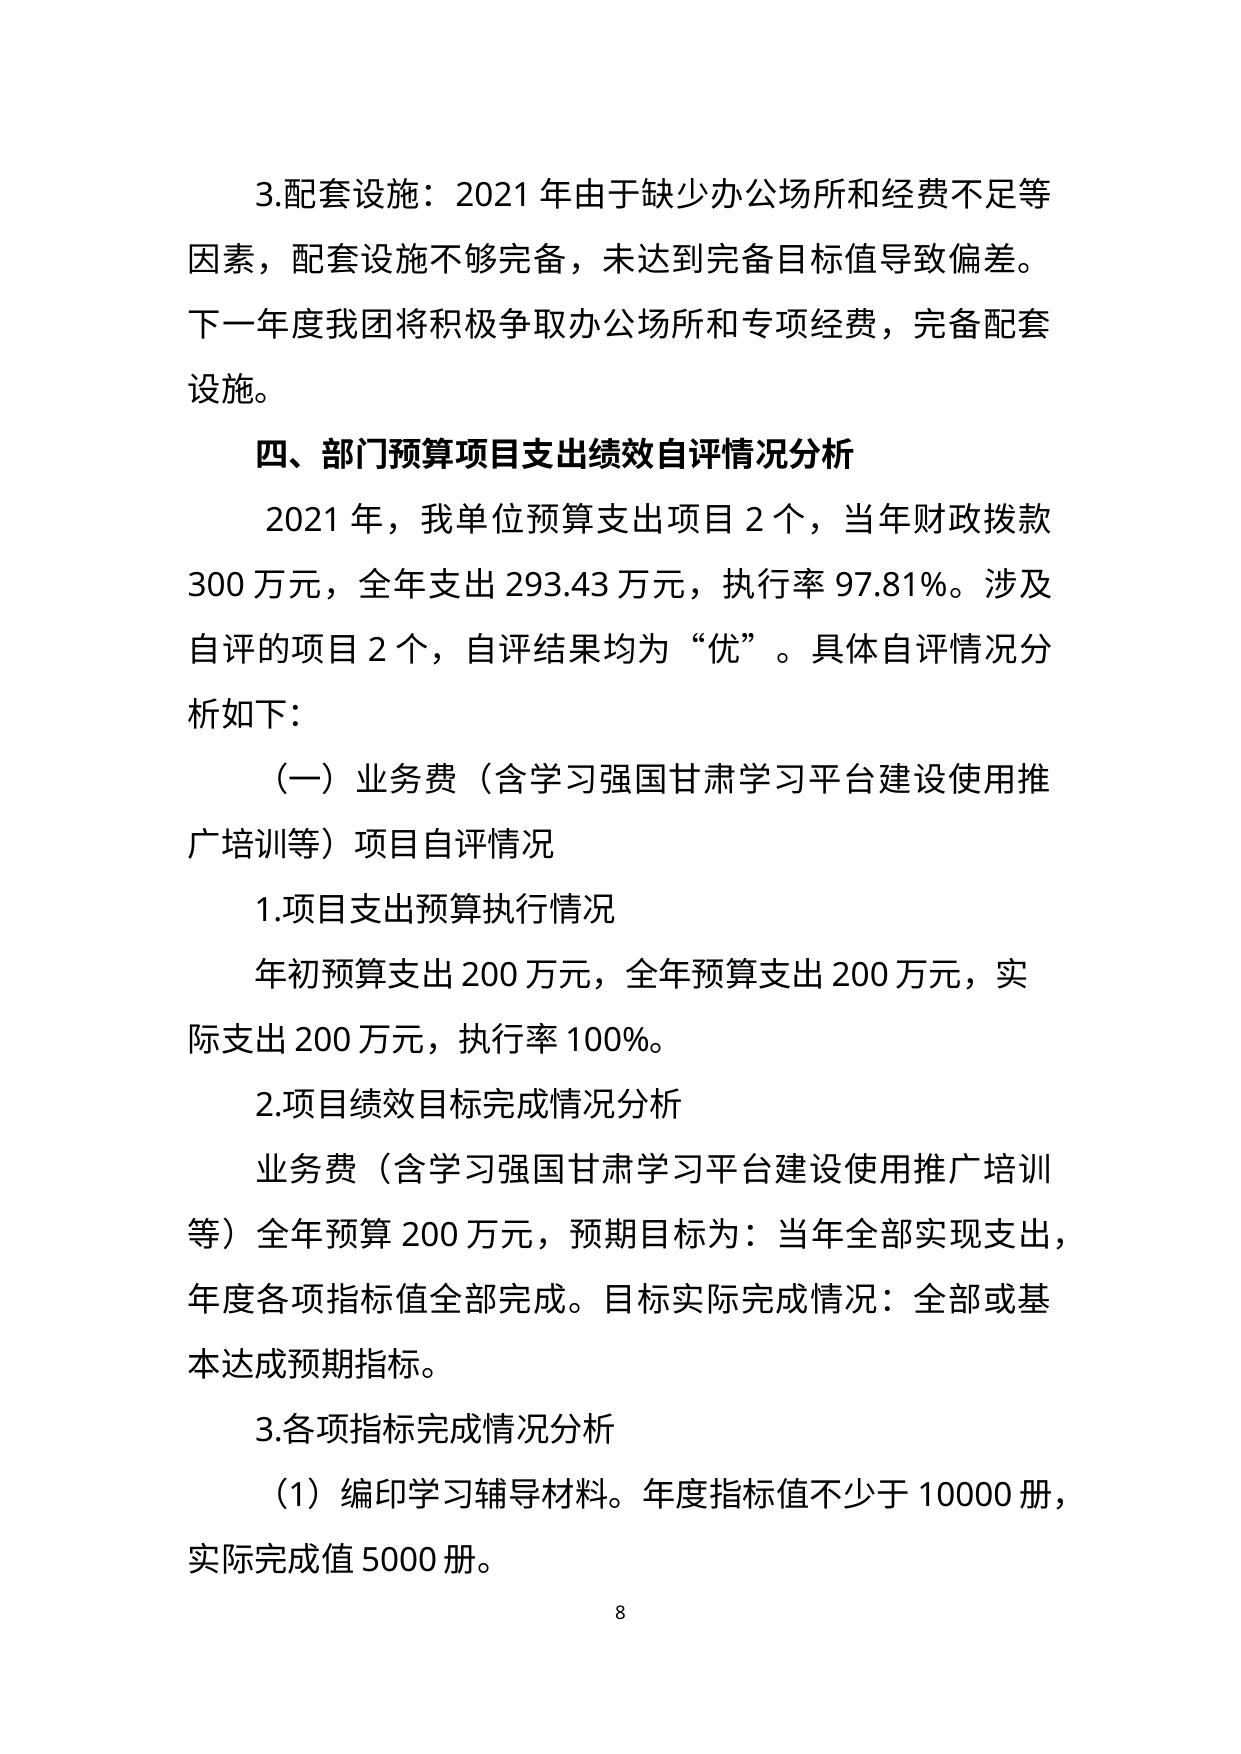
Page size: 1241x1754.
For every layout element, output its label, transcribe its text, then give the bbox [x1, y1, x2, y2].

text 2021年，我单位预算支出项目2个，当年财政拨款300万元，全年支出293.43万元，执行率97.81%。涉及自评的项目2个，自评结果均为“优”。具体自评情况分析如下： [187, 485, 1053, 745]
text 3.配套设施：2021年由于缺少办公场所和经费不足等因素，配套设施不够完备，未达到完备目标值导致偏差。下一年度我团将积极争取办公场所和专项经费，完备配套设施。 [187, 160, 1053, 420]
text （1）编印学习辅导材料。年度指标值不少于10000册，实际完成值5000册。 [187, 1460, 1053, 1590]
text 2.项目绩效目标完成情况分析 [187, 1070, 1053, 1135]
text 1.项目支出预算执行情况 [187, 875, 1053, 940]
text 年初预算支出200万元，全年预算支出200万元，实际支出200万元，执行率100%。 [187, 940, 1053, 1070]
text 业务费（含学习强国甘肃学习平台建设使用推广培训等）全年预算200万元，预期目标为：当年全部实现支出，年度各项指标值全部完成。目标实际完成情况：全部或基本达成预期指标。 [187, 1135, 1053, 1395]
list 业务费（含学习强国甘肃学习平台建设使用推广培训等）项目自评情况 [187, 745, 1053, 875]
text 3.各项指标完成情况分析 [187, 1395, 1053, 1460]
text 四、部门预算项目支出绩效自评情况分析 [187, 420, 1053, 485]
